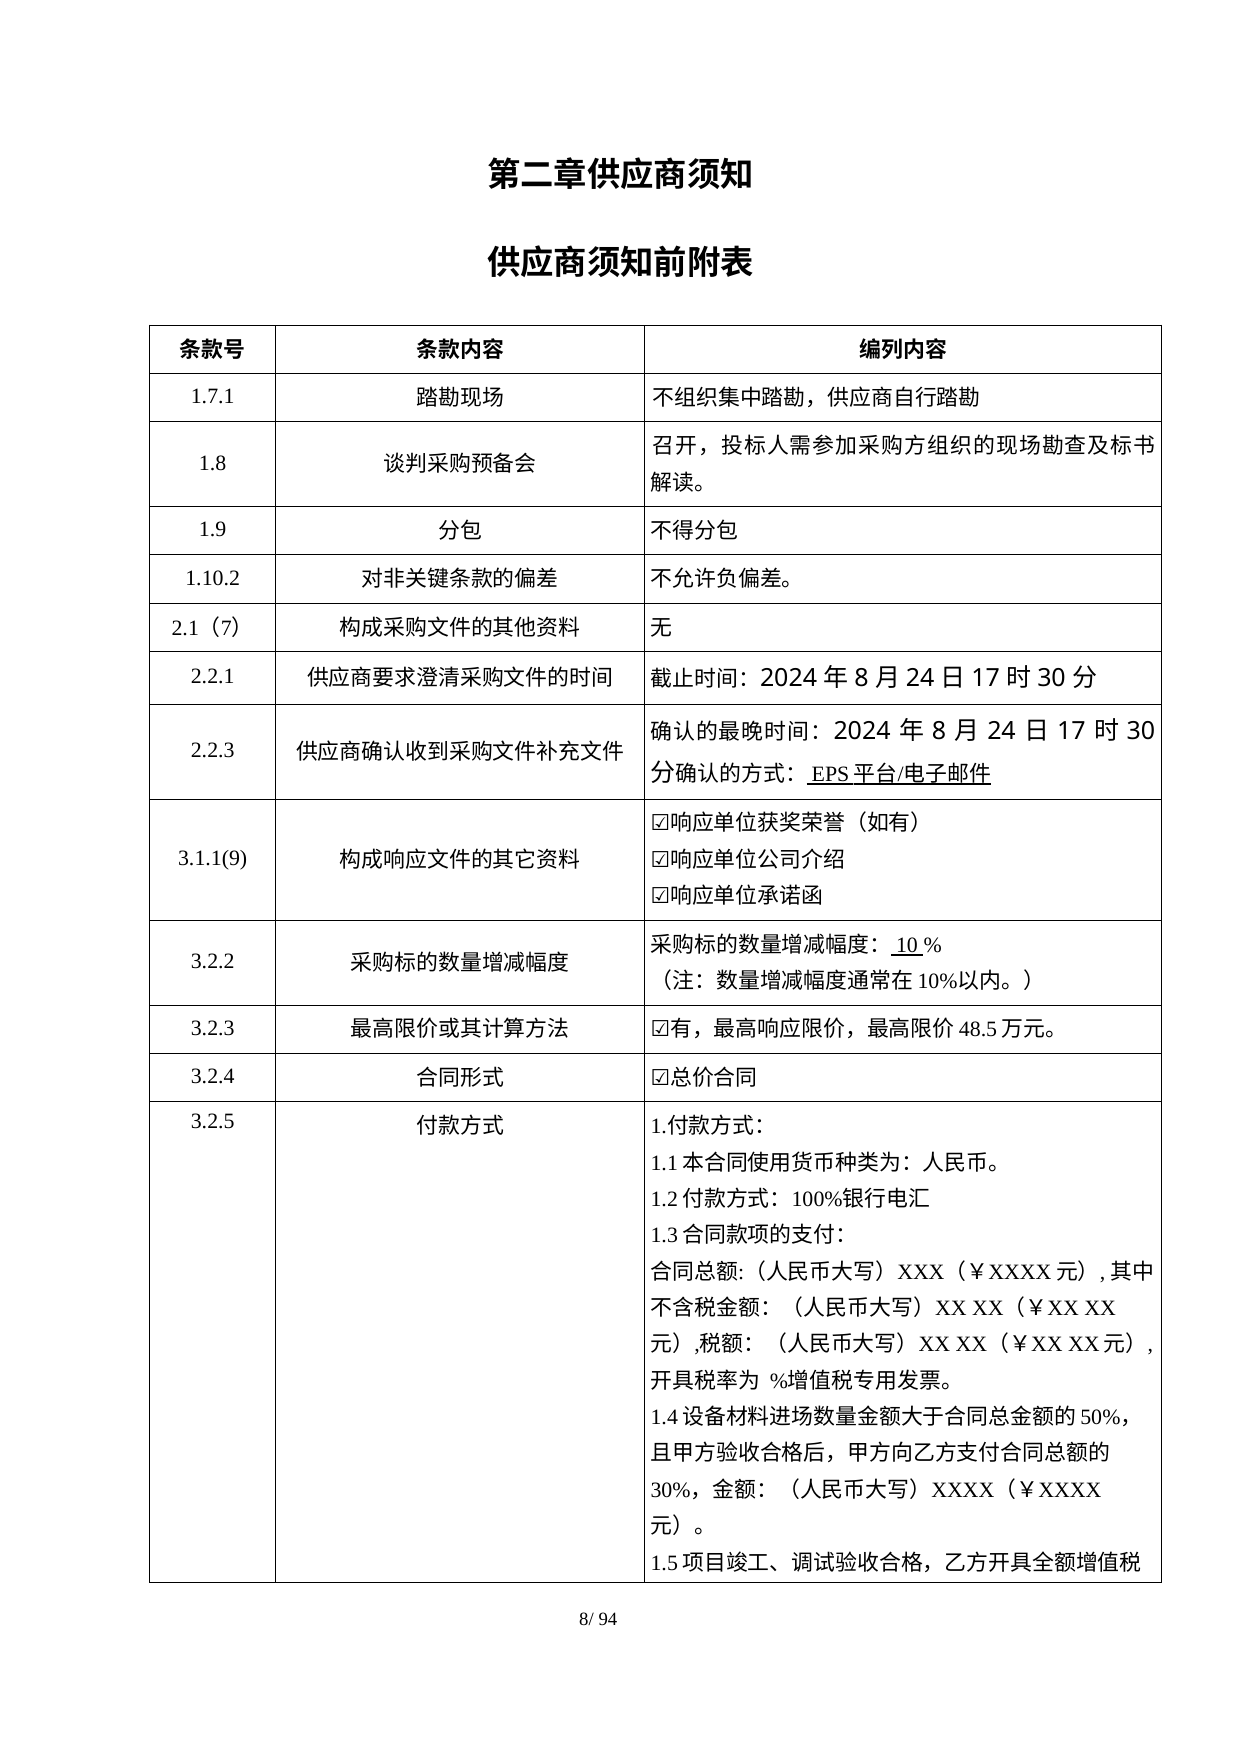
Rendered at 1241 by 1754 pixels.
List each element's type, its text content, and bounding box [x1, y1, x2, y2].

table_cell 采购标的数量增减幅度： 10 % （注：数量增减幅度通常在10%以内。） [645, 921, 1161, 1004]
subtitle 供应商须知前附表 [148, 236, 1092, 284]
table_cell 无 [645, 604, 1161, 651]
table_cell 分包 [276, 507, 644, 554]
table_cell 对非关键条款的偏差 [276, 555, 644, 603]
table_cell 2.1（7） [150, 604, 275, 651]
table_cell 踏勘现场 [276, 374, 644, 421]
table_cell 3.2.3 [150, 1006, 275, 1053]
table_cell 合同形式 [276, 1054, 644, 1101]
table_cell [645, 1102, 1161, 1582]
table_cell 截止时间：2024 年 8 月 24 日 17 时 30 分 [645, 652, 1161, 704]
table_cell 3.2.2 [150, 921, 275, 1004]
table_cell 召开，投标人需参加采购方组织的现场勘查及标书解读。 [645, 422, 1161, 506]
table_cell 谈判采购预备会 [276, 422, 644, 506]
table_cell ☑有，最高响应限价，最高限价48.5万元。 [645, 1006, 1161, 1053]
table_cell 确认的最晚时间：2024 年 8 月 24 日 17 时 30 分确认的方式： EPS平台/电子邮件 [645, 705, 1161, 798]
table_cell 供应商确认收到采购文件补充文件 [276, 705, 644, 798]
table_cell 3.2.5 [150, 1102, 275, 1582]
table_cell 3.2.4 [150, 1054, 275, 1101]
table_cell ☑响应单位获奖荣誉（如有） ☑响应单位公司介绍 ☑响应单位承诺函 [645, 800, 1161, 920]
table_header 编列内容 [645, 326, 1161, 373]
table_cell 2.2.1 [150, 652, 275, 704]
table_cell ☑总价合同 [645, 1054, 1161, 1101]
table_cell 供应商要求澄清采购文件的时间 [276, 652, 644, 704]
table_cell 3.1.1(9) [150, 800, 275, 920]
table_header 条款内容 [276, 326, 644, 373]
table_cell 不得分包 [645, 507, 1161, 554]
table_cell 2.2.3 [150, 705, 275, 798]
subtitle 第二章供应商须知 [148, 148, 1092, 196]
table_cell 1.8 [150, 422, 275, 506]
table_cell 构成采购文件的其他资料 [276, 604, 644, 651]
table_cell 最高限价或其计算方法 [276, 1006, 644, 1053]
table_header 条款号 [150, 326, 275, 373]
table_cell 1.7.1 [150, 374, 275, 421]
table_cell 不组织集中踏勘，供应商自行踏勘 [645, 374, 1161, 421]
table_cell 1.10.2 [150, 555, 275, 603]
table_cell 构成响应文件的其它资料 [276, 800, 644, 920]
table_cell 不允许负偏差。 [645, 555, 1161, 603]
table_cell 付款方式 [276, 1102, 644, 1582]
table_cell 1.9 [150, 507, 275, 554]
table_cell 采购标的数量增减幅度 [276, 921, 644, 1004]
